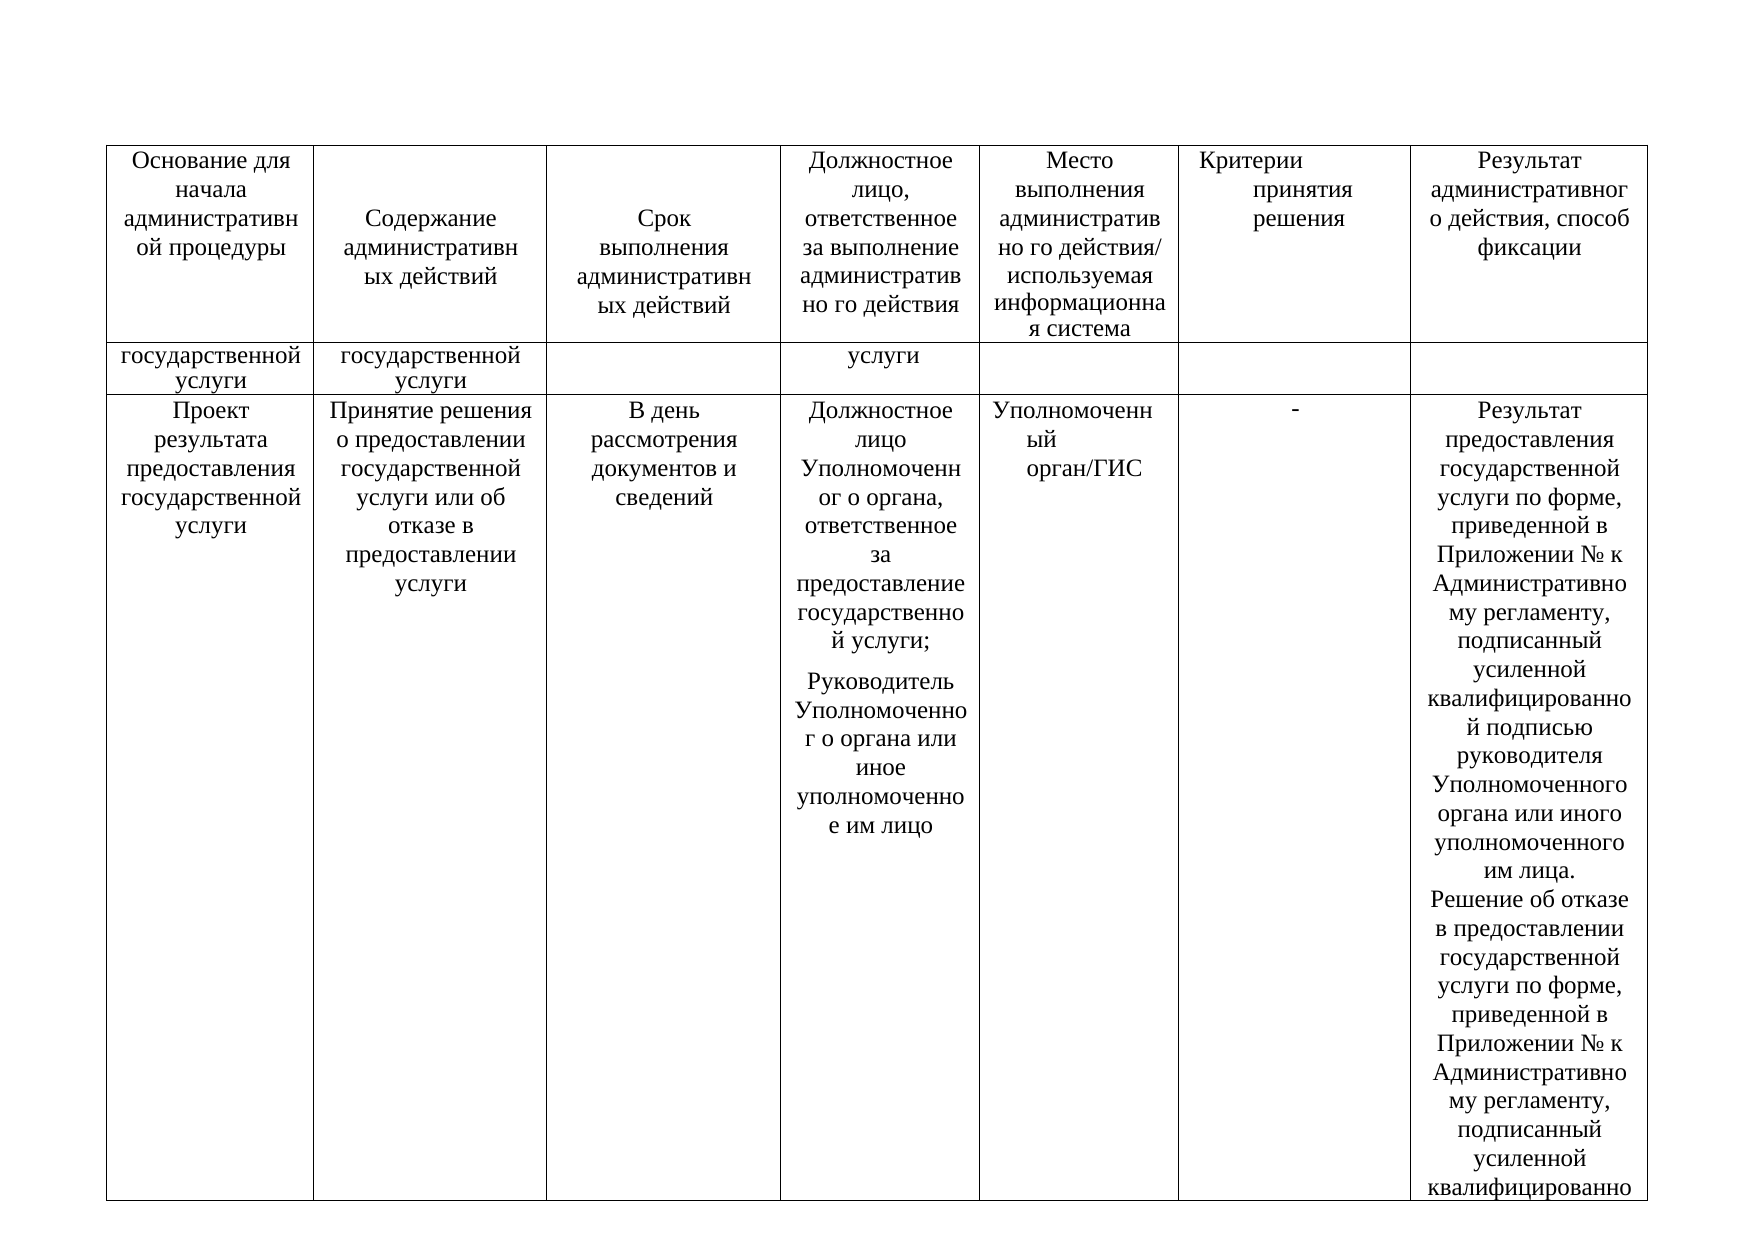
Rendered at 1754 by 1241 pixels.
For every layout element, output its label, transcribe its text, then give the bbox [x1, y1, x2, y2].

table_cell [314, 395, 546, 1200]
table_header Место выполнения административно го действия/ используемая информационная система [980, 146, 1178, 342]
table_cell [107, 395, 313, 1200]
table_header Срок выполнения административных действий [547, 146, 780, 342]
table_cell государственной услуги [314, 343, 546, 394]
table_header Результат административного действия, способ фиксации [1411, 146, 1647, 342]
table_header Основание для начала административной процедуры [107, 146, 313, 342]
table_header Содержание административных действий [314, 146, 546, 342]
table_cell [1179, 343, 1410, 394]
table_cell [547, 343, 780, 394]
table_cell услуги [781, 343, 979, 394]
table_cell [1411, 343, 1647, 394]
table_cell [781, 395, 979, 1200]
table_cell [980, 395, 1178, 1200]
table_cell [1411, 395, 1647, 1200]
table_header Должностное лицо, ответственное за выполнение административно го действия [781, 146, 979, 342]
table_cell государственной услуги [107, 343, 313, 394]
table_header Критерии принятия решения [1179, 146, 1410, 342]
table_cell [547, 395, 780, 1200]
table_cell [980, 343, 1178, 394]
table_cell - [1179, 395, 1410, 1200]
